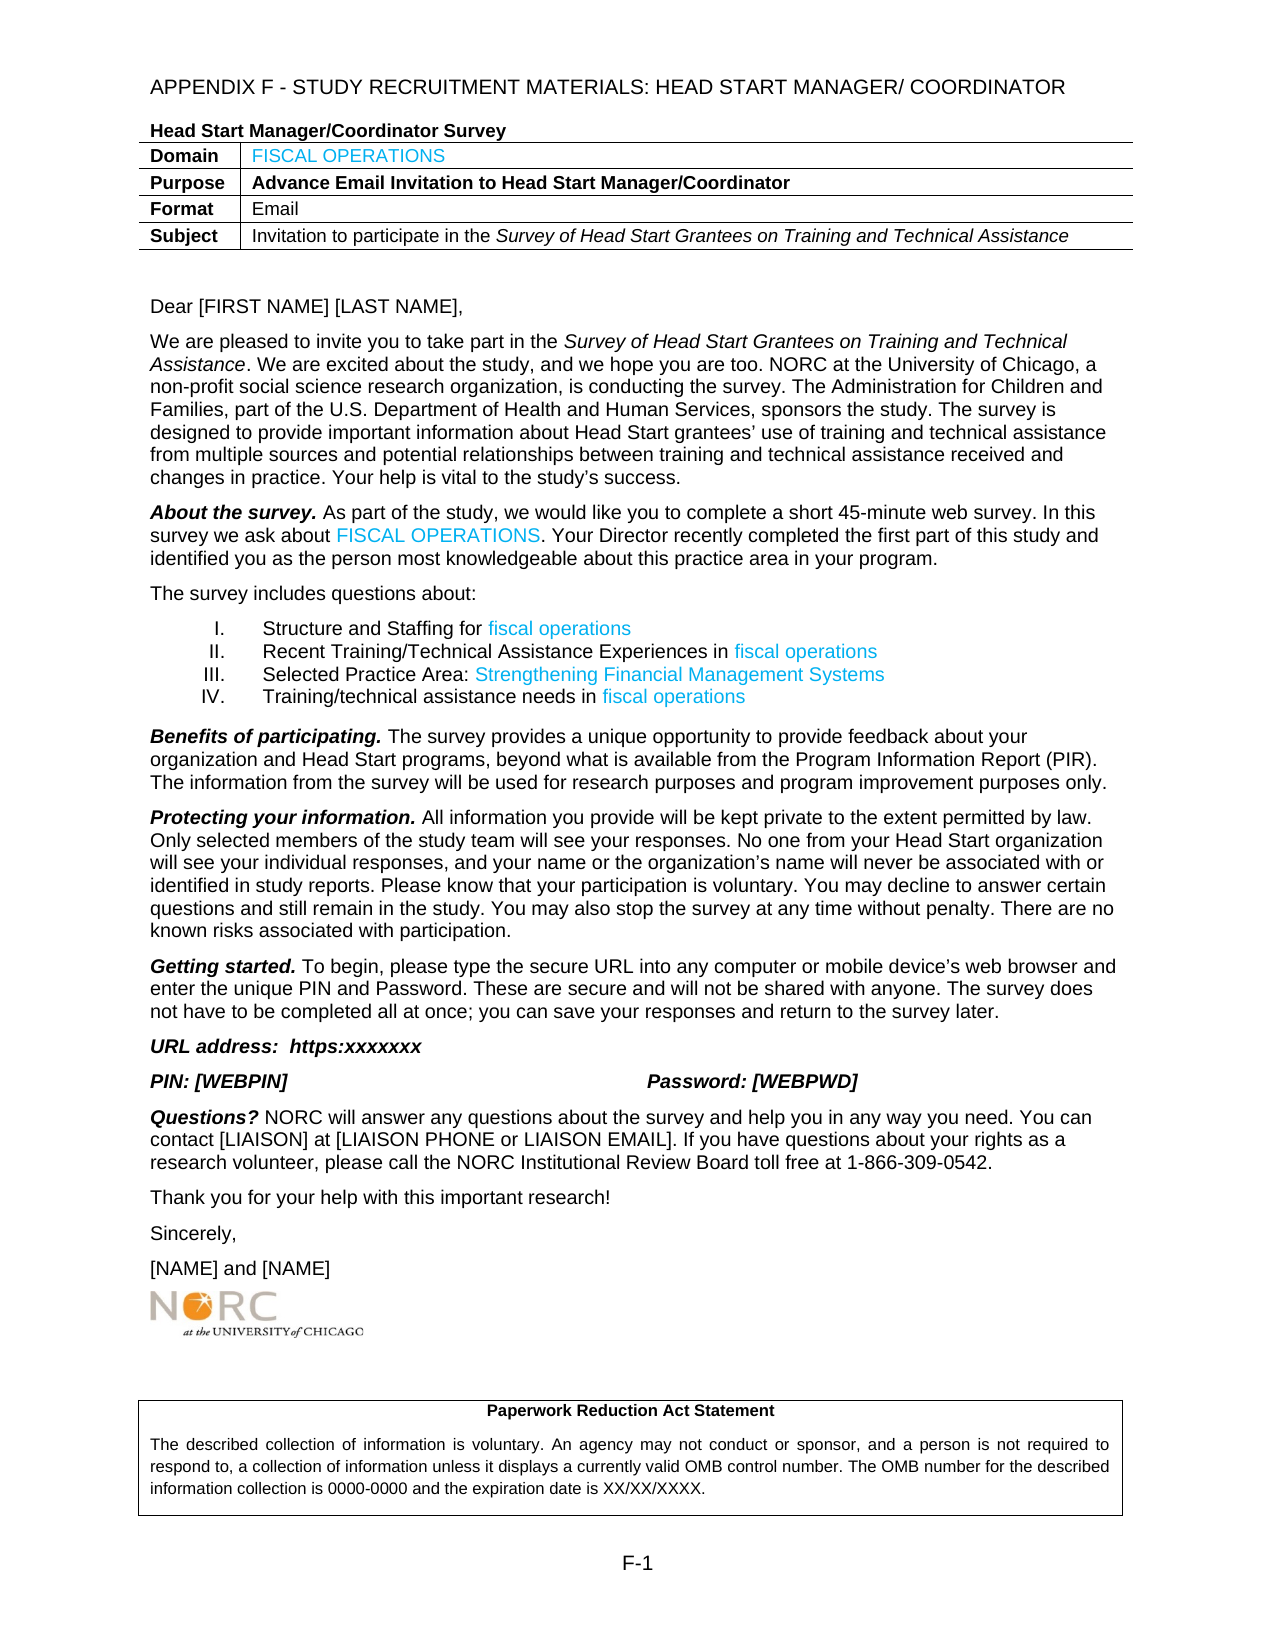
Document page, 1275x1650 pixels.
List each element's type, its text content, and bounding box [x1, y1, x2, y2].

text The survey includes questions about: [150, 582, 1125, 604]
list Recent Training/Technical Assistance Experiences in fiscal operations [225, 640, 1125, 662]
text We are pleased to invite you to take part in the Survey of Head Start Grantees on Training and Technical Assistance. We are excited about the study, and we hope you are too. NORC at the University of Chicago, a non-profit social science research organization, is conducting the survey. The Administration for Children and Families, part of the U.S. Department of Health and Human Services, sponsors the study. The survey is designed to provide important information about Head Start grantees’ use of training and technical assistance from multiple sources and potential relationships between training and technical assistance received and changes in practice. Your help is vital to the study’s success. [150, 330, 1125, 489]
text Protecting your information. All information you provide will be kept private to the extent permitted by law. Only selected members of the study team will see your responses. No one from your Head Start organization will see your individual responses, and your name or the organization’s name will never be associated with or identified in study reports. Please know that your participation is voluntary. You may decline to answer certain questions and still remain in the study. You may also stop the survey at any time without penalty. There are no known risks associated with participation. [150, 806, 1125, 942]
text [NAME] and [NAME] [150, 1257, 1125, 1279]
text URL address: https:xxxxxxx [150, 1035, 1125, 1058]
text Questions? NORC will answer any questions about the survey and help you in any way you need. You can contact [LIAISON] at [LIAISON PHONE or LIAISON EMAIL]. If you have questions about your rights as a research volunteer, please call the NORC Institutional Review Board toll free at 1-866-309-0542. [150, 1106, 1125, 1174]
list Training/technical assistance needs in fiscal operations [225, 685, 1125, 708]
picture [150, 1291, 364, 1338]
text PIN: [WEBPIN] Password: [WEBPWD] [150, 1070, 1125, 1093]
text Thank you for your help with this important research! [150, 1186, 1125, 1209]
table_header Paperwork Reduction Act Statement The described collection of information is voluntary. An agency may not conduct or sponsor, and a person is not required to respond to, a collection of information unless it displays a currently valid OMB control number. The OMB number for the described information collection is 0000-0000 and the expiration date is XX/XX/XXXX. [139, 1401, 1122, 1515]
table_cell FISCAL OPERATIONS [241, 143, 1132, 168]
table_header Head Start Manager/Coordinator Survey [139, 120, 1132, 142]
table_cell Format [139, 196, 240, 222]
text Sincerely, [150, 1221, 1125, 1244]
table_cell Purpose [139, 169, 240, 195]
text Dear [FIRST NAME] [LAST NAME], [150, 294, 1125, 317]
text Benefits of participating. The survey provides a unique opportunity to provide feedback about your organization and Head Start programs, beyond what is available from the Program Information Report (PIR). The information from the survey will be used for research purposes and program improvement purposes only. [150, 725, 1125, 793]
text About the survey. As part of the study, we would like you to complete a short 45-minute web survey. In this survey we ask about FISCAL OPERATIONS. Your Director recently completed the first part of this study and identified you as the person most knowledgeable about this practice area in your program. [150, 501, 1125, 569]
table_cell Advance Email Invitation to Head Start Manager/Coordinator [241, 169, 1132, 195]
table_cell Invitation to participate in the Survey of Head Start Grantees on Training and Technical Assistance [241, 223, 1132, 249]
list Structure and Staffing for fiscal operations [225, 617, 1125, 640]
list Selected Practice Area: Strengthening Financial Management Systems [225, 662, 1125, 685]
table_cell Email [241, 196, 1132, 222]
table_cell Subject [139, 223, 240, 249]
text Getting started. To begin, please type the secure URL into any computer or mobile device’s web browser and enter the unique PIN and Password. These are secure and will not be shared with anyone. The survey does not have to be completed all at once; you can save your responses and return to the survey later. [150, 954, 1125, 1023]
table_cell Domain [139, 143, 240, 168]
